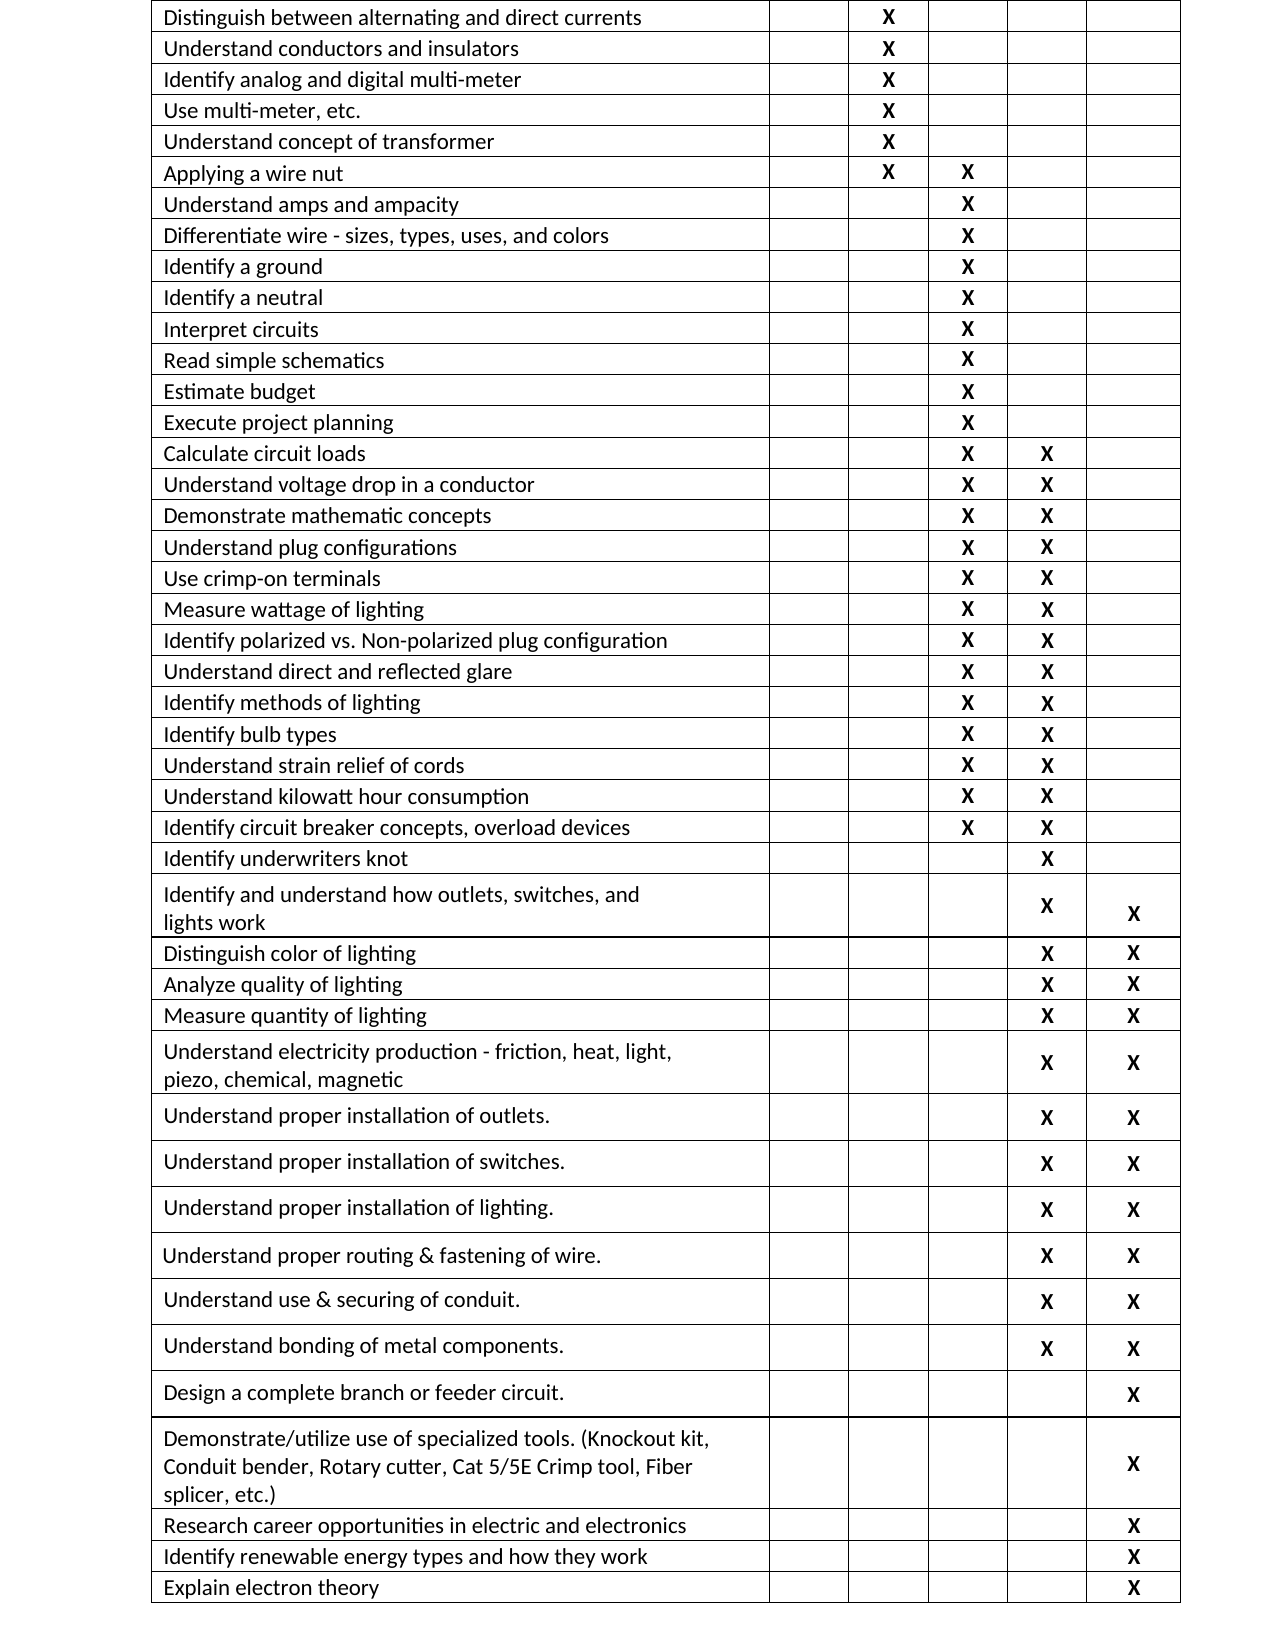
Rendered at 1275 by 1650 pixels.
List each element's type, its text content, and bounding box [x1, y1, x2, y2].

table_cell [770, 157, 848, 187]
table_header [929, 1, 1007, 31]
table_cell X [1008, 500, 1086, 530]
table_cell X [1008, 1187, 1086, 1232]
table_cell [770, 531, 848, 561]
table_cell [770, 406, 848, 437]
table_cell [849, 251, 928, 281]
table_cell [770, 344, 848, 374]
table_cell [770, 219, 848, 249]
table_cell X [929, 500, 1007, 530]
table_cell [849, 1541, 928, 1571]
table_cell Applying a wire nut [152, 157, 769, 187]
table_cell [1087, 687, 1180, 717]
table_cell [770, 812, 848, 842]
table_header [1008, 1, 1086, 31]
table_cell X [849, 64, 928, 94]
table_cell [770, 1233, 848, 1278]
table_cell X [929, 718, 1007, 748]
table_cell [849, 1233, 928, 1278]
table_cell [770, 687, 848, 717]
table_cell [770, 1325, 848, 1370]
table_cell Understand proper routing & fastening of wire. [152, 1233, 769, 1278]
table_cell Analyze quality of lighting [152, 969, 769, 999]
table_cell [929, 64, 1007, 94]
table_cell [849, 188, 928, 218]
table_header Distinguish between alternating and direct currents [152, 1, 769, 31]
table_header [1087, 1, 1180, 31]
table_cell Understand strain relief of cords [152, 749, 769, 779]
table_cell [1087, 95, 1180, 125]
table_cell X [1008, 1279, 1086, 1324]
table_cell [929, 843, 1007, 873]
table_cell [770, 843, 848, 873]
table_cell [849, 1031, 928, 1093]
table_cell [849, 594, 928, 623]
table_cell [1087, 469, 1180, 499]
table_cell [1008, 344, 1086, 374]
table_cell X [1008, 469, 1086, 499]
table_cell [849, 500, 928, 530]
table_cell [929, 874, 1007, 936]
table_cell [770, 500, 848, 530]
table_cell X [929, 313, 1007, 343]
table_cell Understand kilowatt hour consumption [152, 780, 769, 811]
table_cell X [1008, 718, 1086, 748]
table_cell Identify analog and digital multi-meter [152, 64, 769, 94]
table_cell X [929, 469, 1007, 499]
table_cell [849, 687, 928, 717]
table_cell [849, 625, 928, 655]
table_cell [849, 780, 928, 811]
table_cell [849, 344, 928, 374]
table_cell [770, 625, 848, 655]
table_cell X [929, 594, 1007, 623]
table_cell Distinguish color of lighting [152, 938, 769, 967]
table_cell [849, 1094, 928, 1139]
table_cell [849, 282, 928, 312]
table_cell [1087, 500, 1180, 530]
table_cell [849, 1141, 928, 1186]
table_cell X [1008, 438, 1086, 468]
table_cell [770, 718, 848, 748]
table_cell [929, 1141, 1007, 1186]
table_cell [770, 1572, 848, 1602]
table_cell [770, 64, 848, 94]
table_cell [1008, 1541, 1086, 1571]
table_cell [1087, 625, 1180, 655]
table_cell [849, 843, 928, 873]
table_cell [849, 812, 928, 842]
table_cell Measure quantity of lighting [152, 1000, 769, 1030]
table_cell Explain electron theory [152, 1572, 769, 1602]
table_cell X [929, 375, 1007, 405]
table_cell X [849, 32, 928, 63]
table_cell Understand electricity production - friction, heat, light, piezo, chemical, magnetic [152, 1031, 769, 1093]
table_cell [770, 969, 848, 999]
table_cell Understand conductors and insulators [152, 32, 769, 63]
table_cell [929, 1371, 1007, 1416]
table_cell [1087, 562, 1180, 592]
table_cell Understand concept of transformer [152, 126, 769, 156]
table_cell Estimate budget [152, 375, 769, 405]
table_cell [849, 874, 928, 936]
table_cell X [929, 251, 1007, 281]
table_cell Use crimp-on terminals [152, 562, 769, 592]
table_cell [849, 1572, 928, 1602]
table_cell [1008, 1418, 1086, 1508]
table_cell X [1008, 531, 1086, 561]
table_cell Identify a neutral [152, 282, 769, 312]
table_cell [849, 1279, 928, 1324]
table_cell X [1087, 1187, 1180, 1232]
table_cell X [1008, 1094, 1086, 1139]
table_cell X [1008, 812, 1086, 842]
table_cell [1008, 126, 1086, 156]
table_cell X [929, 219, 1007, 249]
table_cell X [929, 625, 1007, 655]
table_cell X [929, 406, 1007, 437]
table_cell Understand proper installation of lighting. [152, 1187, 769, 1232]
table_cell [849, 718, 928, 748]
table_cell [770, 32, 848, 63]
table_cell [1087, 406, 1180, 437]
table_cell [1087, 32, 1180, 63]
table_cell [770, 780, 848, 811]
table_cell X [849, 95, 928, 125]
table_cell [770, 1000, 848, 1030]
table_cell X [849, 126, 928, 156]
table_cell [1008, 219, 1086, 249]
table_cell X [1087, 1141, 1180, 1186]
table_cell [849, 375, 928, 405]
table_cell X [1008, 969, 1086, 999]
table_cell X [1087, 1572, 1180, 1602]
table_cell X [1008, 562, 1086, 592]
table_cell [849, 656, 928, 686]
table_cell Read simple schematics [152, 344, 769, 374]
table_cell [849, 1509, 928, 1539]
table_cell [1087, 438, 1180, 468]
table_cell X [929, 282, 1007, 312]
table_cell [929, 95, 1007, 125]
table_cell X [1008, 1000, 1086, 1030]
table_cell [770, 188, 848, 218]
table_cell [770, 469, 848, 499]
table_cell Identify polarized vs. Non-polarized plug configuration [152, 625, 769, 655]
table_cell X [1008, 874, 1086, 936]
table_cell Identify and understand how outlets, switches, and lights work [152, 874, 769, 936]
table_cell [770, 749, 848, 779]
table_cell Understand plug configurations [152, 531, 769, 561]
table_cell X [1008, 625, 1086, 655]
table_cell [929, 1279, 1007, 1324]
table_cell [1087, 64, 1180, 94]
table_cell X [1008, 938, 1086, 967]
table_cell X [1008, 1141, 1086, 1186]
table_cell X [1008, 780, 1086, 811]
table_cell [770, 1279, 848, 1324]
table_cell X [1087, 1279, 1180, 1324]
table_cell [1008, 64, 1086, 94]
table_cell [770, 375, 848, 405]
table_cell Differentiate wire - sizes, types, uses, and colors [152, 219, 769, 249]
table_cell X [1087, 874, 1180, 936]
table_cell Understand proper installation of switches. [152, 1141, 769, 1186]
table_cell [849, 1000, 928, 1030]
table_cell [770, 1141, 848, 1186]
table_cell X [1087, 1233, 1180, 1278]
table_cell [929, 1572, 1007, 1602]
table_cell [929, 1187, 1007, 1232]
table_cell Understand amps and ampacity [152, 188, 769, 218]
table_cell [1008, 1371, 1086, 1416]
table_cell X [1008, 749, 1086, 779]
table_cell X [929, 562, 1007, 592]
table_cell Understand direct and reflected glare [152, 656, 769, 686]
table_cell X [1087, 1094, 1180, 1139]
table_cell Understand proper installation of outlets. [152, 1094, 769, 1139]
table_cell [770, 562, 848, 592]
table_cell X [929, 344, 1007, 374]
table_cell [929, 1000, 1007, 1030]
table_cell [1087, 812, 1180, 842]
table_cell [849, 1325, 928, 1370]
table_cell [1008, 406, 1086, 437]
table_cell Identify bulb types [152, 718, 769, 748]
table_cell X [1087, 1000, 1180, 1030]
table_cell [849, 438, 928, 468]
table_cell [770, 95, 848, 125]
table_cell [770, 594, 848, 623]
table_cell Execute project planning [152, 406, 769, 437]
table_cell Understand use & securing of conduit. [152, 1279, 769, 1324]
table_cell [1087, 157, 1180, 187]
table_cell Understand voltage drop in a conductor [152, 469, 769, 499]
table_cell [770, 1541, 848, 1571]
table_cell Use multi-meter, etc. [152, 95, 769, 125]
table_cell [1087, 251, 1180, 281]
table_cell X [1087, 1371, 1180, 1416]
table_cell [770, 251, 848, 281]
table_cell Research career opportunities in electric and electronics [152, 1509, 769, 1539]
table_cell X [1008, 656, 1086, 686]
table_cell Measure wattage of lighting [152, 594, 769, 623]
table_cell X [1087, 1509, 1180, 1539]
table_cell [849, 406, 928, 437]
table_cell [1087, 282, 1180, 312]
table_cell X [1008, 843, 1086, 873]
table_cell X [929, 157, 1007, 187]
table_cell [1008, 251, 1086, 281]
table_cell X [929, 656, 1007, 686]
table_cell X [1008, 1233, 1086, 1278]
table_cell [1008, 375, 1086, 405]
table_cell Demonstrate/utilize use of specialized tools. (Knockout kit, Conduit bender, Rotary cutter, Cat 5/5E Crimp tool, Fiber splicer, etc.) [152, 1418, 769, 1508]
table_cell X [1008, 1325, 1086, 1370]
table_cell [849, 313, 928, 343]
table_cell X [929, 188, 1007, 218]
table_cell [770, 938, 848, 967]
table_cell X [1087, 1418, 1180, 1508]
table_cell X [1087, 1541, 1180, 1571]
table_cell [849, 1418, 928, 1508]
table_cell [849, 1187, 928, 1232]
table_cell [929, 1031, 1007, 1093]
table_cell [1087, 656, 1180, 686]
table_cell X [1087, 969, 1180, 999]
table_cell [929, 1509, 1007, 1539]
table_cell [770, 438, 848, 468]
table_cell [1008, 188, 1086, 218]
table_cell [770, 874, 848, 936]
table_cell X [1087, 1031, 1180, 1093]
table_cell [770, 1094, 848, 1139]
table_cell Understand bonding of metal components. [152, 1325, 769, 1370]
table_cell [770, 126, 848, 156]
table_cell [849, 219, 928, 249]
table_cell X [929, 780, 1007, 811]
table_cell [1087, 780, 1180, 811]
table_cell [770, 313, 848, 343]
table_cell [929, 1094, 1007, 1139]
table_cell [1008, 95, 1086, 125]
table_cell [1087, 843, 1180, 873]
table_cell X [929, 438, 1007, 468]
table_cell [849, 749, 928, 779]
table_cell [770, 1031, 848, 1093]
table_cell X [1087, 938, 1180, 967]
table_cell X [929, 812, 1007, 842]
table_cell X [1008, 1031, 1086, 1093]
table_cell X [849, 157, 928, 187]
table_cell [1087, 188, 1180, 218]
table_cell [1008, 1572, 1086, 1602]
table_cell [929, 1233, 1007, 1278]
table_cell [1008, 32, 1086, 63]
table_cell [1087, 718, 1180, 748]
table_cell [849, 1371, 928, 1416]
table_cell [1008, 1509, 1086, 1539]
table_cell [929, 32, 1007, 63]
table_cell [1087, 344, 1180, 374]
table_cell [849, 969, 928, 999]
table_cell [770, 1418, 848, 1508]
table_cell [770, 282, 848, 312]
table_cell Demonstrate mathematic concepts [152, 500, 769, 530]
table_cell Design a complete branch or feeder circuit. [152, 1371, 769, 1416]
table_cell X [1087, 1325, 1180, 1370]
table_cell [1087, 594, 1180, 623]
table_header [770, 1, 848, 31]
table_cell [849, 938, 928, 967]
table_cell Identify renewable energy types and how they work [152, 1541, 769, 1571]
table_cell X [1008, 687, 1086, 717]
table_cell X [1008, 594, 1086, 623]
table_cell [1087, 531, 1180, 561]
table_cell [849, 562, 928, 592]
table_cell Identify methods of lighting [152, 687, 769, 717]
table_cell [929, 126, 1007, 156]
table_cell Identify circuit breaker concepts, overload devices [152, 812, 769, 842]
table_cell [1008, 313, 1086, 343]
table_cell [849, 531, 928, 561]
table_cell [770, 656, 848, 686]
table_cell Identify a ground [152, 251, 769, 281]
table_cell [1087, 219, 1180, 249]
table_header X [849, 1, 928, 31]
table_cell [849, 469, 928, 499]
table_cell X [929, 531, 1007, 561]
table_cell [1008, 282, 1086, 312]
table_cell Calculate circuit loads [152, 438, 769, 468]
table_cell [1087, 749, 1180, 779]
table_cell [929, 1325, 1007, 1370]
table_cell [770, 1371, 848, 1416]
table_cell [1087, 375, 1180, 405]
table_cell [770, 1509, 848, 1539]
table_cell [1008, 157, 1086, 187]
table_cell [770, 1187, 848, 1232]
table_cell X [929, 687, 1007, 717]
table_cell Interpret circuits [152, 313, 769, 343]
table_cell [1087, 313, 1180, 343]
table_cell [1087, 126, 1180, 156]
table_cell X [929, 749, 1007, 779]
table_cell [929, 938, 1007, 967]
table_cell [929, 969, 1007, 999]
table_cell [929, 1541, 1007, 1571]
table_cell [929, 1418, 1007, 1508]
table_cell Identify underwriters knot [152, 843, 769, 873]
